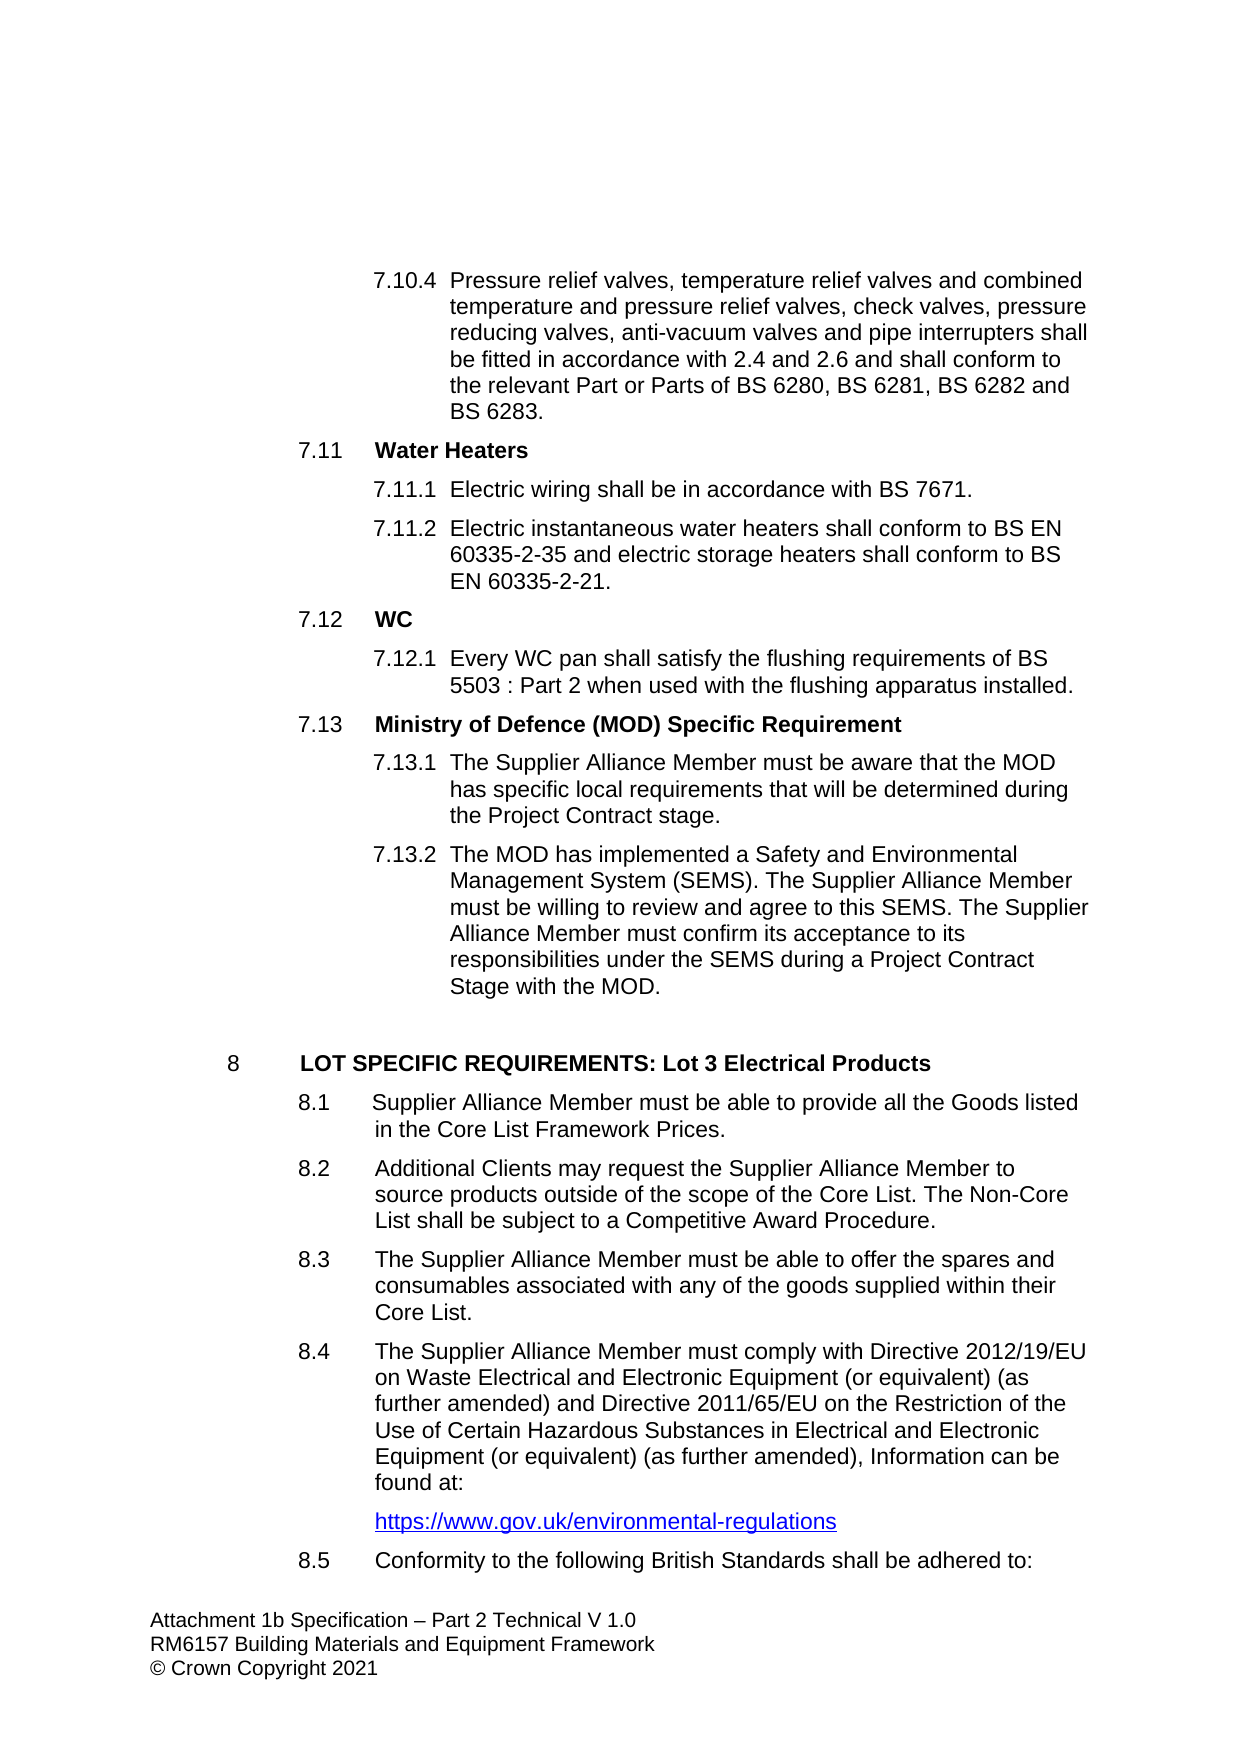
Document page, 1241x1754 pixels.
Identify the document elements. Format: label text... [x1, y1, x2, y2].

list Conformity to the following British Standards shall be adhered to: [298, 1547, 1090, 1573]
subtitle The Supplier Alliance Member must be able to offer the spares and consumables associated with any of the goods supplied within their Core List. [298, 1246, 1090, 1325]
list The Supplier Alliance Member must be aware that the MOD has specific local requirements that will be determined during the Project Contract stage. [373, 749, 1090, 828]
list Additional Clients may request the Supplier Alliance Member to source products outside of the scope of the Core List. The Non-Core List shall be subject to a Competitive Award Procedure. [298, 1154, 1090, 1233]
list LOT SPECIFIC REQUIREMENTS: Lot 3 Electrical Products [150, 1050, 1090, 1077]
list Electric wiring shall be in accordance with BS 7671. [373, 476, 1090, 502]
list Pressure relief valves, temperature relief valves and combined temperature and pressure relief valves, check valves, pressure reducing valves, anti-vacuum valves and pipe interrupters shall be fitted in accordance with 2.4 and 2.6 and shall conform to the relevant Part or Parts of BS 6280, BS 6281, BS 6282 and BS 6283. [373, 267, 1090, 425]
list The MOD has implemented a Safety and Environmental Management System (SEMS). The Supplier Alliance Member must be willing to review and agree to this SEMS. The Supplier Alliance Member must confirm its acceptance to its responsibilities under the SEMS during a Project Contract Stage with the MOD. [373, 841, 1090, 999]
list The Supplier Alliance Member must comply with Directive 2012/19/EU on Waste Electrical and Electronic Equipment (or equivalent) (as further amended) and Directive 2011/65/EU on the Restriction of the Use of Certain Hazardous Substances in Electrical and Electronic Equipment (or equivalent) (as further amended), Information can be found at: [298, 1338, 1090, 1496]
list Ministry of Defence (MOD) Specific Requirement [298, 711, 1090, 737]
list Water Heaters [298, 437, 1090, 463]
subtitle Supplier Alliance Member must be able to provide all the Goods listed in the Core List Framework Prices. [298, 1089, 1090, 1142]
text https://www.gov.uk/environmental-regulations [374, 1508, 1090, 1534]
list Electric instantaneous water heaters shall conform to BS EN 60335-2-35 and electric storage heaters shall conform to BS EN 60335-2-21. [373, 515, 1090, 594]
list Every WC pan shall satisfy the flushing requirements of BS 5503 : Part 2 when used with the flushing apparatus installed. [373, 645, 1090, 698]
list WC [298, 606, 1090, 633]
